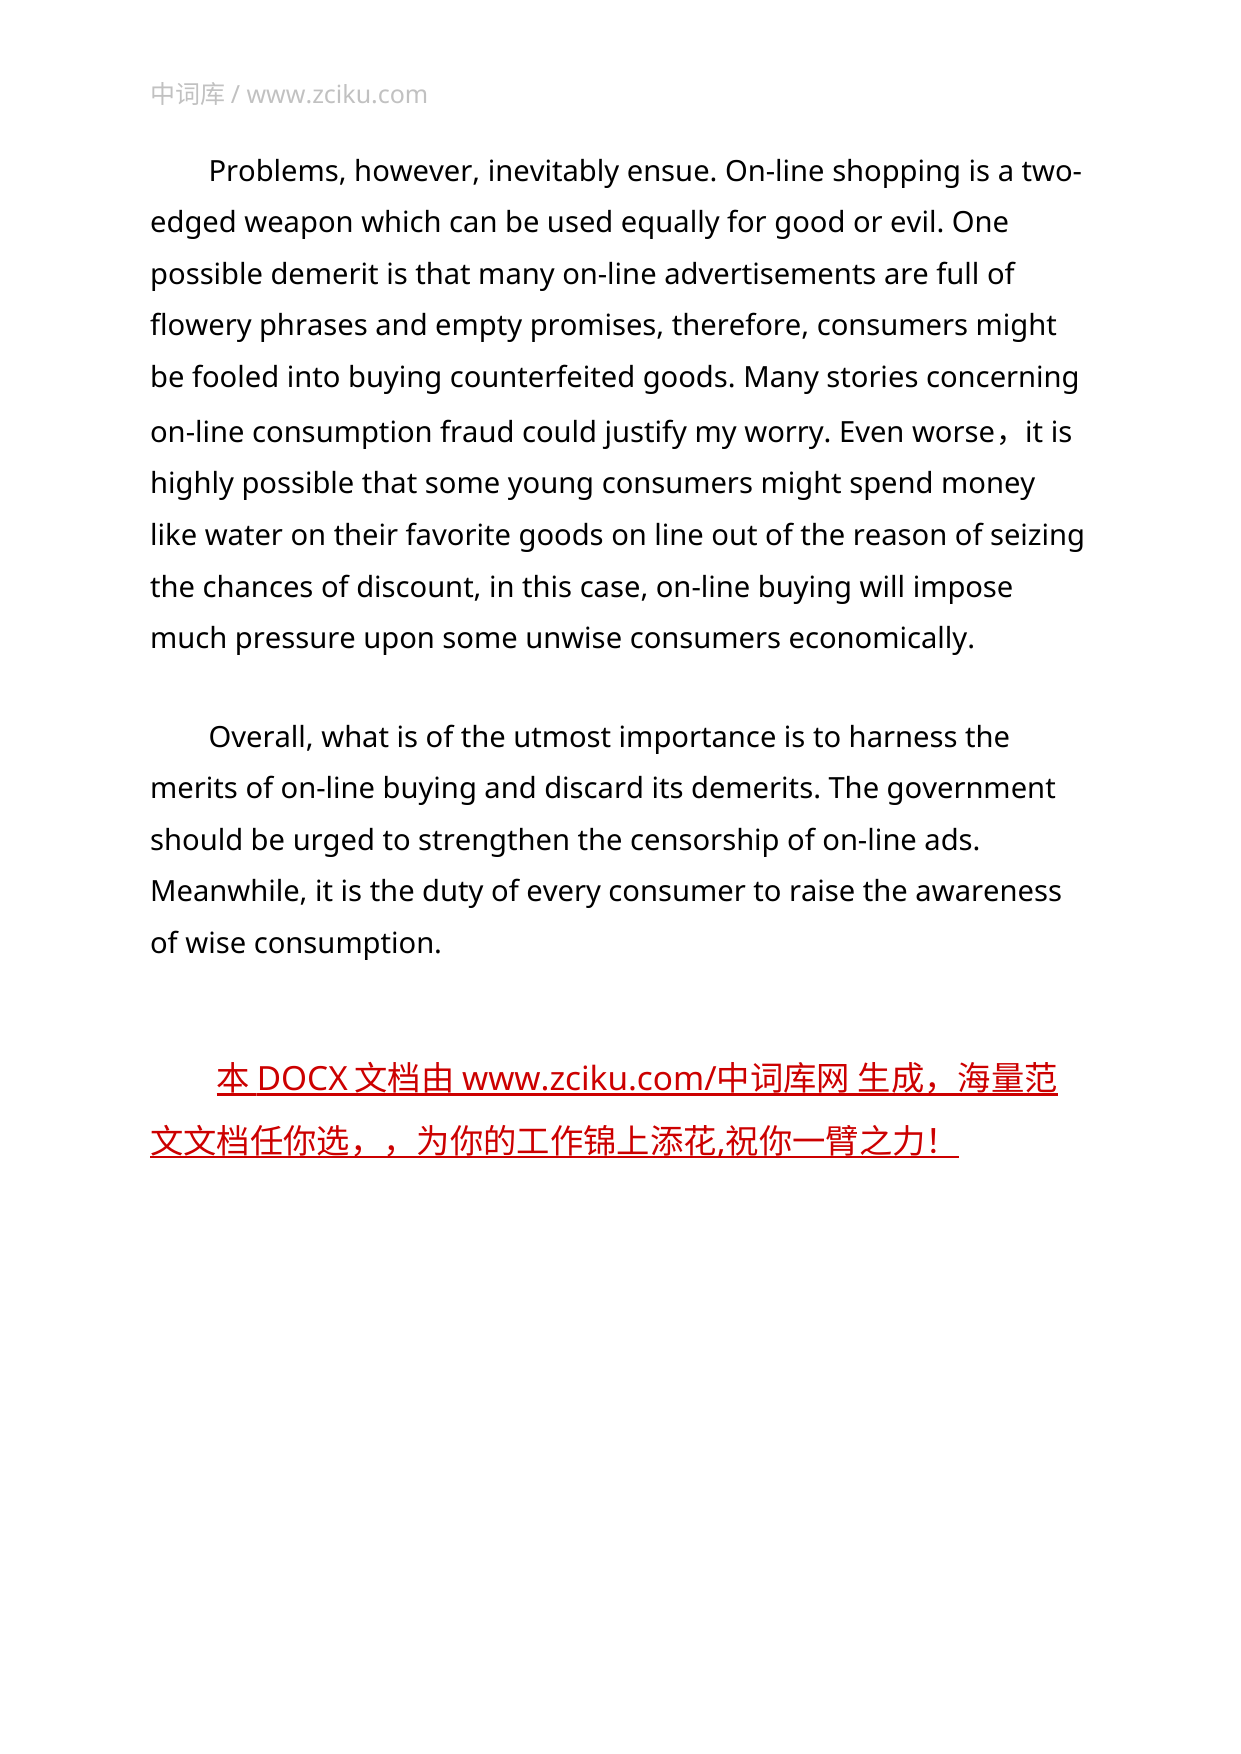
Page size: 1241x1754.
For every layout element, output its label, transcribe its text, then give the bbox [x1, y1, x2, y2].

text Overall, what is of the utmost importance is to harness the merits of on-line buying and discard its demerits. The government should be urged to strengthen the censorship of on-line ads. Meanwhile, it is the duty of every consumer to raise the awareness of wise consumption. [150, 716, 1090, 962]
text 本DOCX文档由 www.zciku.com/中词库网 生成，海量范文文档任你选，，为你的工作锦上添花,祝你一臂之力！ [150, 1052, 1090, 1163]
text Problems, however, inevitably ensue. On-line shopping is a two-edged weapon which can be used equally for good or evil. One possible demerit is that many on-line advertisements are full of flowery phrases and empty promises, therefore, consumers might be fooled into buying counterfeited goods. Many stories concerning on-line consumption fraud could justify my worry. Even worse，it is highly possible that some young consumers might spend money like water on their favorite goods on line out of the reason of seizing the chances of discount, in this case, on-line buying will impose much pressure upon some unwise consumers economically. [150, 150, 1090, 657]
